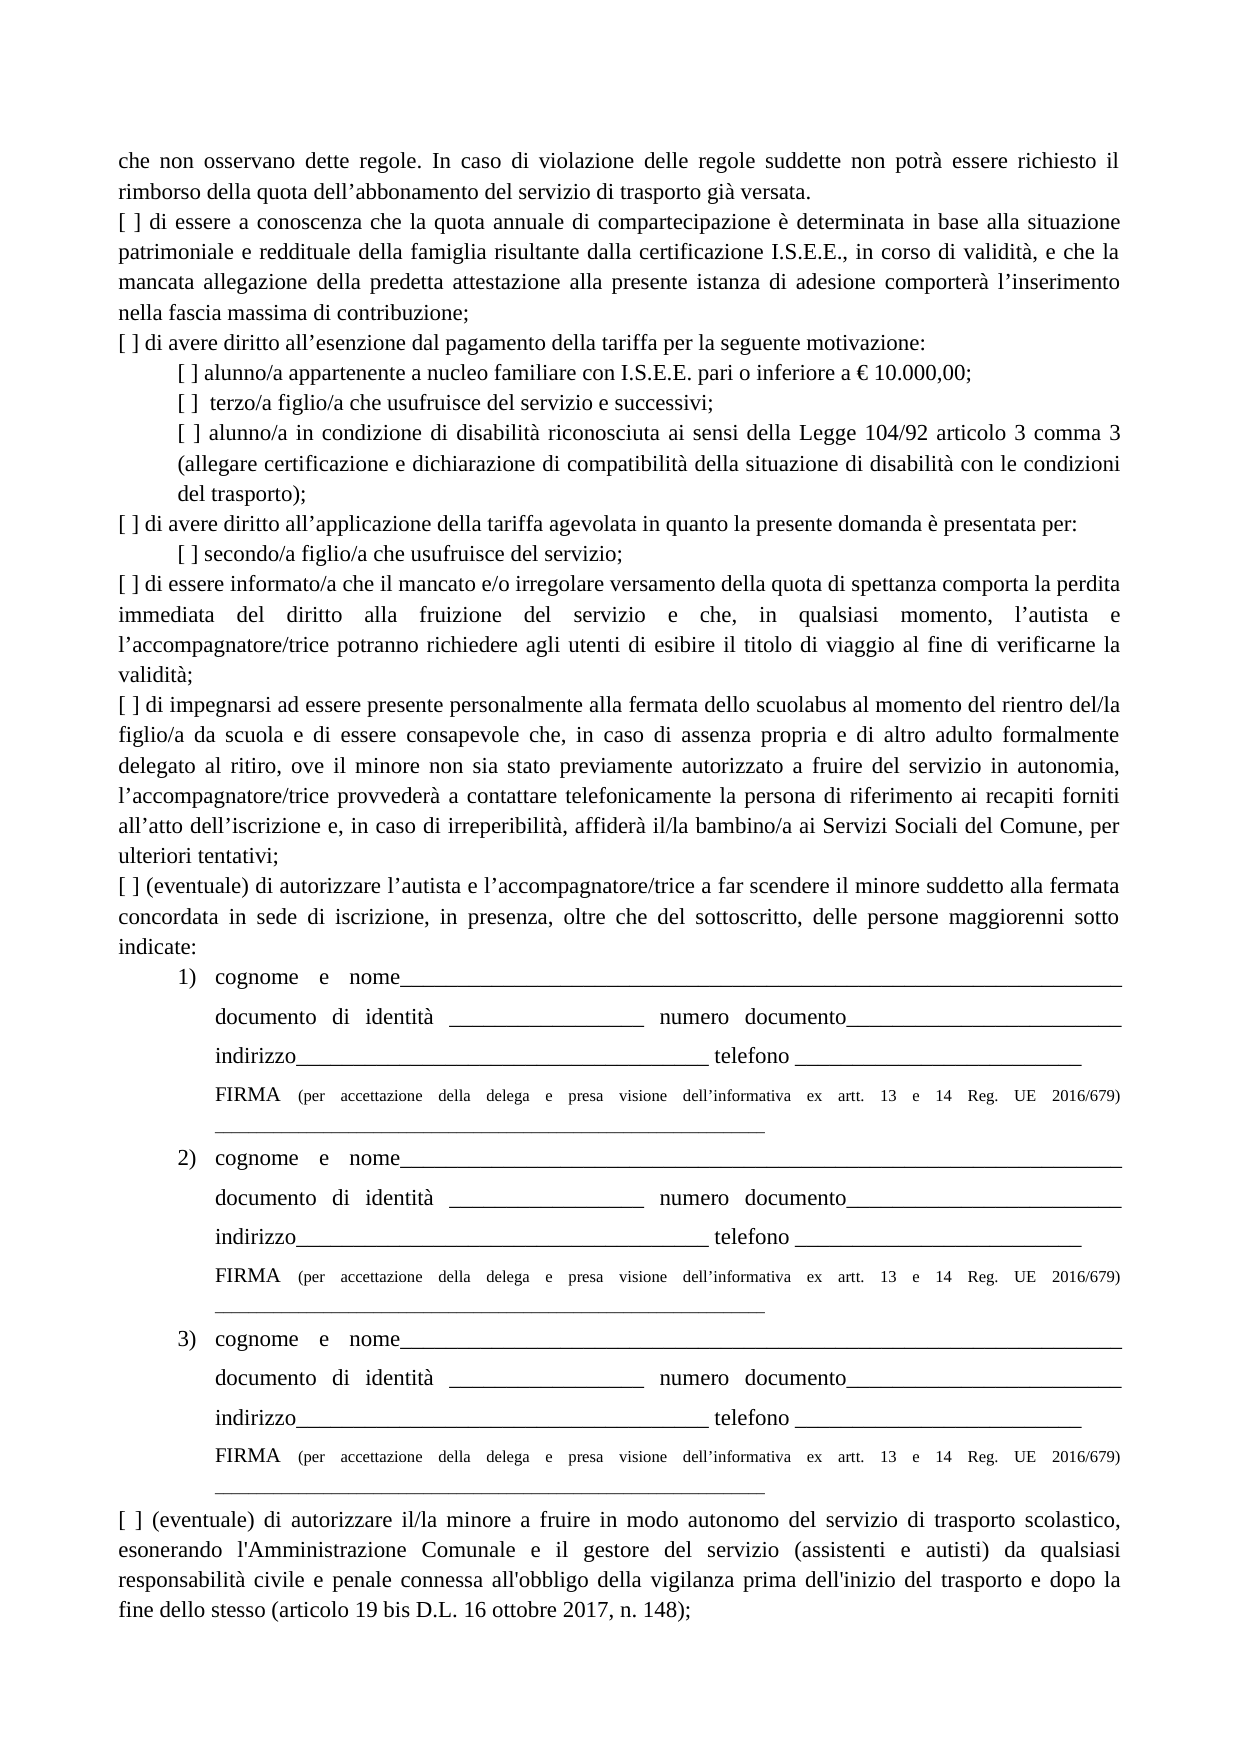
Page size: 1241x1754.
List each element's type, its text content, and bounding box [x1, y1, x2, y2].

text [ ] terzo/a figlio/a che usufruisce del servizio e successivi; [177, 389, 1122, 416]
text [ ] di avere diritto all’applicazione della tariffa agevolata in quanto la presente domanda è presentata per: [118, 510, 1122, 536]
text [118, 148, 1122, 204]
list FIRMA (per accettazione della delega e presa visione dell’informativa ex artt. 13 e 14 Reg. UE 2016/679) __________________________________________________________________ [215, 1262, 1122, 1315]
list cognome e nome_______________________________________________________________ documento di identità _________________ numero documento________________________ indirizzo____________________________________ telefono _________________________ [177, 1144, 1122, 1249]
text [ ] alunno/a appartenente a nucleo familiare con I.S.E.E. pari o inferiore a € 10.000,00; [177, 359, 1122, 385]
text [ ] di essere a conoscenza che la quota annuale di compartecipazione è determinata in base alla situazione patrimoniale e reddituale della famiglia risultante dalla certificazione I.S.E.E., in corso di validità, e che la mancata allegazione della predetta attestazione alla presente istanza di adesione comporterà l’inserimento nella fascia massima di contribuzione; [118, 208, 1122, 325]
text [ ] (eventuale) di autorizzare l’autista e l’accompagnatore/trice a far scendere il minore suddetto alla fermata concordata in sede di iscrizione, in presenza, oltre che del sottoscritto, delle persone maggiorenni sotto indicate: [118, 873, 1122, 959]
text [ ] (eventuale) di autorizzare il/la minore a fruire in modo autonomo del servizio di trasporto scolastico, esonerando l'Amministrazione Comunale e il gestore del servizio (assistenti e autisti) da qualsiasi responsabilità civile e penale connessa all'obbligo della vigilanza prima dell'inizio del trasporto e dopo la fine dello stesso (articolo 19 bis D.L. 16 ottobre 2017, n. 148); [118, 1506, 1122, 1623]
list FIRMA (per accettazione della delega e presa visione dell’informativa ex artt. 13 e 14 Reg. UE 2016/679) __________________________________________________________________ [215, 1082, 1122, 1134]
list FIRMA (per accettazione della delega e presa visione dell’informativa ex artt. 13 e 14 Reg. UE 2016/679) __________________________________________________________________ [215, 1443, 1122, 1496]
text [ ] secondo/a figlio/a che usufruisce del servizio; [177, 540, 1122, 567]
text [ ] di avere diritto all’esenzione dal pagamento della tariffa per la seguente motivazione: [118, 329, 1122, 355]
list cognome e nome_______________________________________________________________ documento di identità _________________ numero documento________________________ indirizzo____________________________________ telefono _________________________ [177, 1325, 1122, 1430]
text [ ] alunno/a in condizione di disabilità riconosciuta ai sensi della Legge 104/92 articolo 3 comma 3 (allegare certificazione e dichiarazione di compatibilità della situazione di disabilità con le condizioni del trasporto); [177, 419, 1122, 506]
list cognome e nome_______________________________________________________________ documento di identità _________________ numero documento________________________ indirizzo____________________________________ telefono _________________________ [177, 963, 1122, 1068]
text [ ] di impegnarsi ad essere presente personalmente alla fermata dello scuolabus al momento del rientro del/la figlio/a da scuola e di essere consapevole che, in caso di assenza propria e di altro adulto formalmente delegato al ritiro, ove il minore non sia stato previamente autorizzato a fruire del servizio in autonomia, l’accompagnatore/trice provvederà a contattare telefonicamente la persona di riferimento ai recapiti forniti all’atto dell’iscrizione e, in caso di irreperibilità, affiderà il/la bambino/a ai Servizi Sociali del Comune, per ulteriori tentativi; [118, 691, 1122, 869]
text [ ] di essere informato/a che il mancato e/o irregolare versamento della quota di spettanza comporta la perdita immediata del diritto alla fruizione del servizio e che, in qualsiasi momento, l’autista e l’accompagnatore/trice potranno richiedere agli utenti di esibire il titolo di viaggio al fine di verificarne la validità; [118, 571, 1122, 687]
